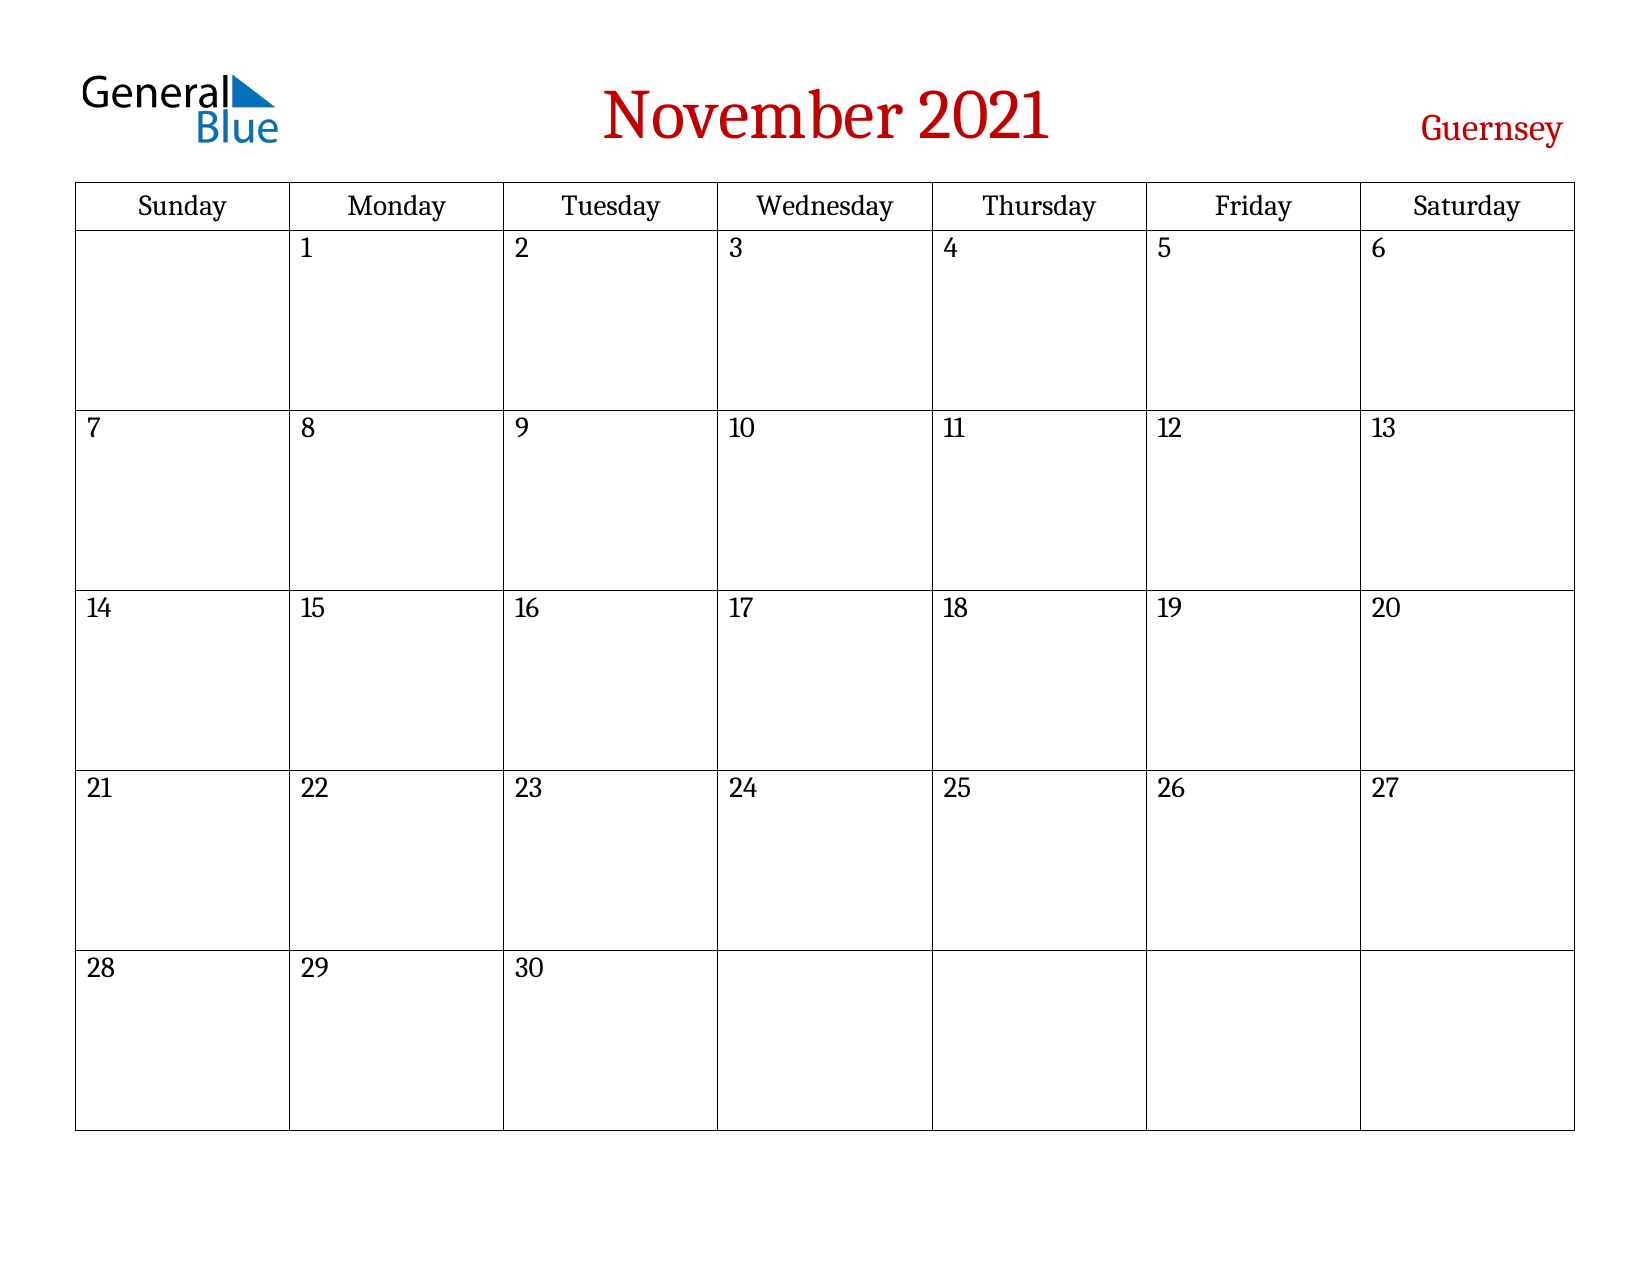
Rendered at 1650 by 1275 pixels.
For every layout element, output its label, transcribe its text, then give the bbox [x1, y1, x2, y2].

table_cell [1147, 265, 1360, 410]
table_cell 18 [933, 591, 1146, 625]
table_cell [290, 625, 503, 770]
table_cell 23 [504, 771, 717, 805]
table_cell 5 [1147, 231, 1360, 264]
table_cell Monday [290, 183, 503, 230]
table_cell 6 [1361, 231, 1574, 264]
table_cell 25 [933, 771, 1146, 805]
table_cell [290, 985, 503, 1130]
table_cell 24 [718, 771, 932, 805]
table_cell 2 [504, 231, 717, 264]
table_cell [718, 265, 932, 410]
table_cell [1361, 445, 1574, 590]
table_cell [290, 805, 503, 950]
table_cell 17 [718, 591, 932, 625]
table_cell 20 [1361, 591, 1574, 625]
table_cell 30 [504, 951, 717, 985]
table_cell [504, 805, 717, 950]
table_cell [1361, 951, 1574, 985]
table_cell 19 [1147, 591, 1360, 625]
table_cell Thursday [933, 183, 1146, 230]
table_cell [76, 265, 289, 410]
table_cell [504, 985, 717, 1130]
table_cell 8 [290, 411, 503, 444]
table_cell [76, 231, 289, 264]
table_cell [933, 625, 1146, 770]
table_cell [933, 805, 1146, 950]
table_cell [504, 625, 717, 770]
table_header [76, 75, 503, 182]
table_cell [718, 625, 932, 770]
table_cell [290, 265, 503, 410]
table_cell Wednesday [718, 183, 932, 230]
table_cell 21 [76, 771, 289, 805]
table_cell 10 [718, 411, 932, 444]
table_cell [504, 445, 717, 590]
table_cell [1147, 625, 1360, 770]
table_cell 13 [1361, 411, 1574, 444]
table_cell Tuesday [504, 183, 717, 230]
table_cell 3 [718, 231, 932, 264]
table_cell 14 [76, 591, 289, 625]
table_cell [933, 265, 1146, 410]
table_cell 27 [1361, 771, 1574, 805]
table_cell [1361, 265, 1574, 410]
table_cell 9 [504, 411, 717, 444]
table_cell 4 [933, 231, 1146, 264]
table_cell Friday [1147, 183, 1360, 230]
table_cell [76, 625, 289, 770]
table_cell 7 [76, 411, 289, 444]
table_cell [718, 951, 932, 985]
table_cell 1 [290, 231, 503, 264]
table_cell [1147, 805, 1360, 950]
table_header Guernsey [1146, 75, 1574, 182]
table_cell Saturday [1361, 183, 1574, 230]
table_cell [290, 445, 503, 590]
table_cell [1147, 445, 1360, 590]
table_cell [933, 985, 1146, 1130]
table_cell [1147, 985, 1360, 1130]
table_cell Sunday [76, 183, 289, 230]
picture [82, 75, 278, 143]
table_cell [933, 445, 1146, 590]
table_cell [76, 445, 289, 590]
table_cell [76, 985, 289, 1130]
table_cell 29 [290, 951, 503, 985]
table_header November 2021 [504, 75, 1146, 182]
table_cell [504, 265, 717, 410]
table_cell 12 [1147, 411, 1360, 444]
table_cell [1361, 805, 1574, 950]
table_cell [718, 445, 932, 590]
table_cell [1147, 951, 1360, 985]
table_cell [718, 985, 932, 1130]
table_cell [933, 951, 1146, 985]
table_cell 22 [290, 771, 503, 805]
table_cell 11 [933, 411, 1146, 444]
table_cell 16 [504, 591, 717, 625]
table_cell 26 [1147, 771, 1360, 805]
table_cell [718, 805, 932, 950]
table_cell 28 [76, 951, 289, 985]
table_cell [1361, 625, 1574, 770]
table_cell [1361, 985, 1574, 1130]
table_cell [76, 805, 289, 950]
table_cell 15 [290, 591, 503, 625]
